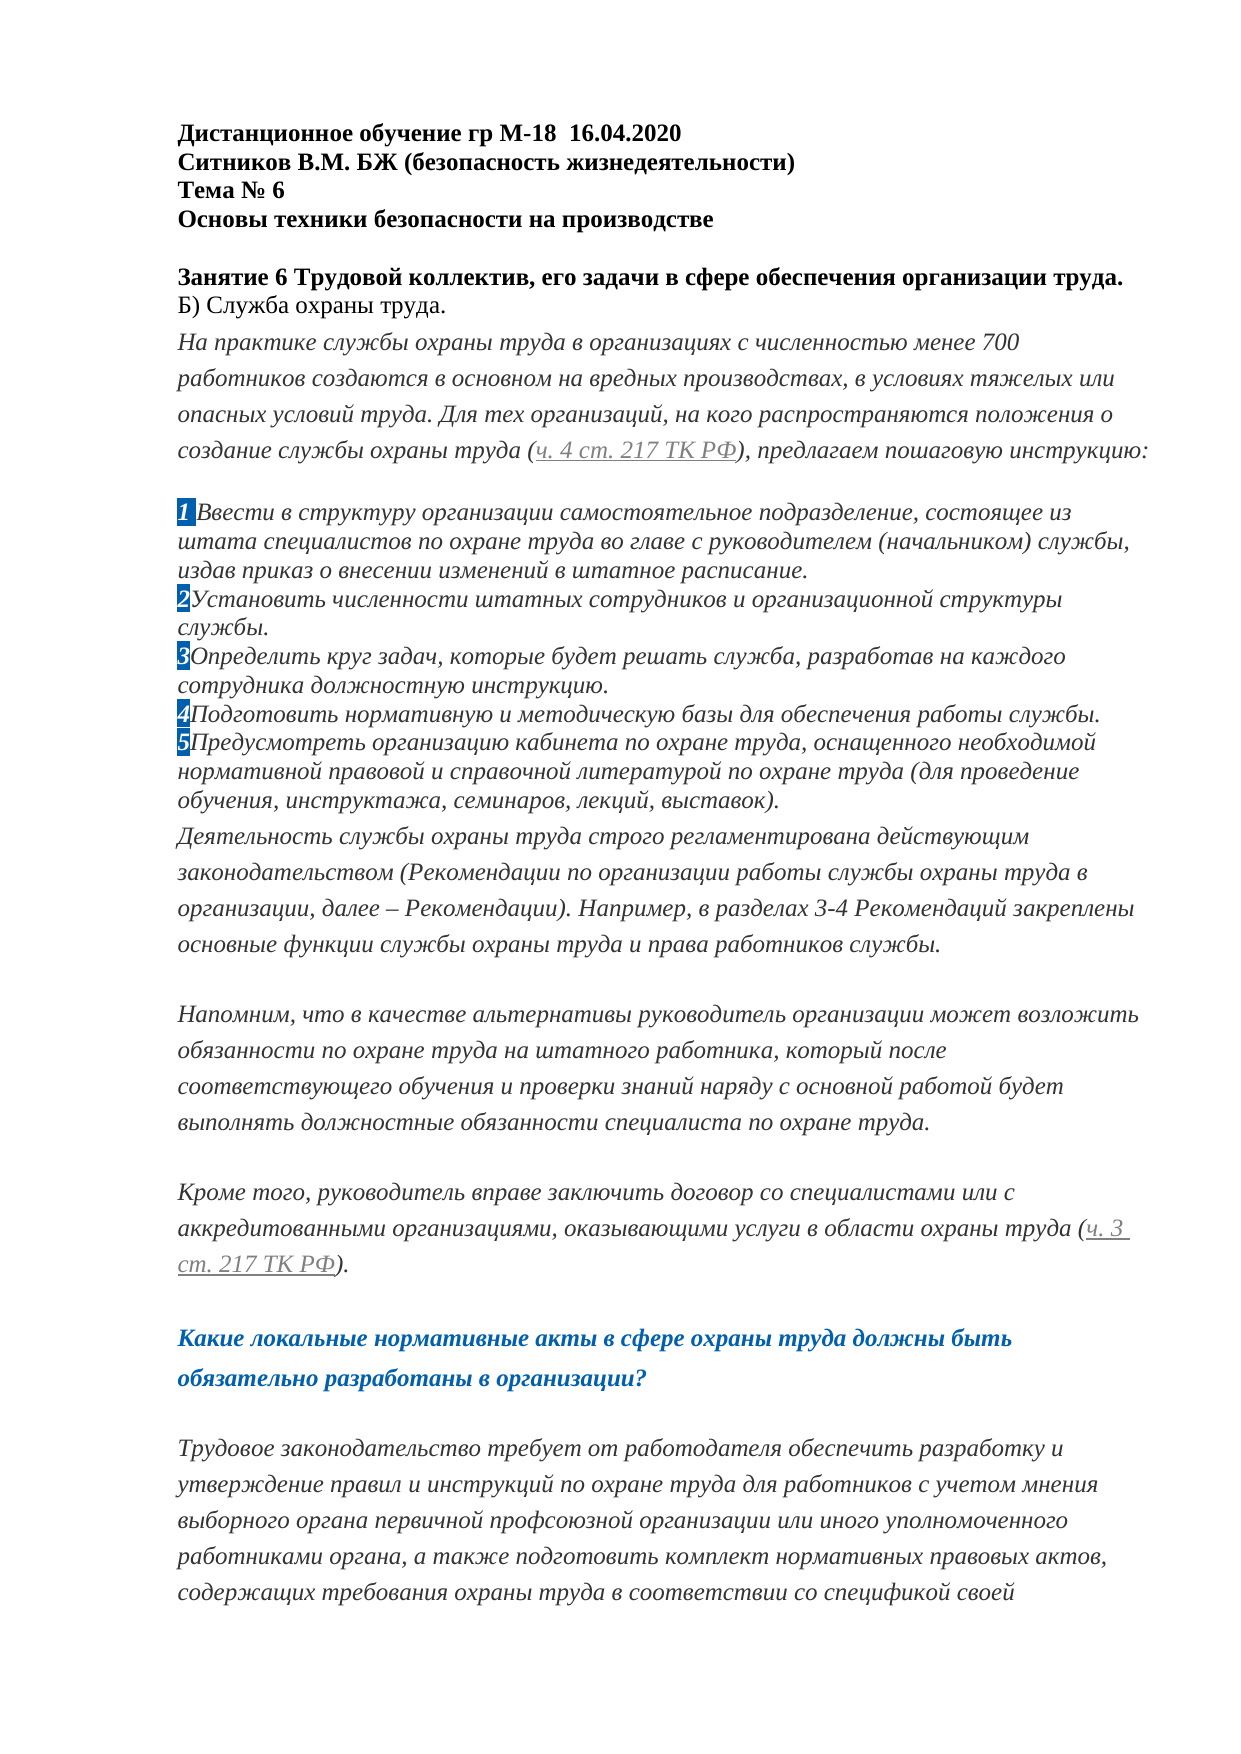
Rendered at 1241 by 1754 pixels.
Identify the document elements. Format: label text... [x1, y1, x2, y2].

text 5Предусмотреть организацию кабинета по охране труда, оснащенного необходимой нормативной правовой и справочной литературой по охране труда (для проведение обучения, инструктажа, семинаров, лекций, выставок). [177, 727, 1152, 814]
text Ситников В.М. БЖ (безопасность жизнедеятельности) [177, 147, 1152, 176]
text Тема № 6 [177, 176, 1152, 204]
text Дистанционное обучение гр М-18 16.04.2020 [177, 118, 1152, 147]
text Деятельность службы охраны труда строго регламентирована действующим законодательством (Рекомендации по организации работы службы охраны труда в организации, далее – Рекомендации). Например, в разделах 3-4 Рекомендаций закреплены основные функции службы охраны труда и права работников службы. [177, 814, 1152, 958]
text 3Определить круг задач, которые будет решать служба, разработав на каждого сотрудника должностную инструкцию. [177, 641, 1152, 699]
text На практике службы охраны труда в организациях с численностью менее 700 работников создаются в основном на вредных производствах, в условиях тяжелых или опасных условий труда. Для тех организаций, на кого распространяются положения о создание службы охраны труда (ч. 4 ст. 217 ТК РФ), предлагаем пошаговую инструкцию: [177, 319, 1152, 463]
text Кроме того, руководитель вправе заключить договор со специалистами или с аккредитованными организациями, оказывающими услуги в области охраны труда (ч. 3 ст. 217 ТК РФ). [177, 1170, 1152, 1278]
text Напомним, что в качестве альтернативы руководитель организации может возложить обязанности по охране труда на штатного работника, который после соответствующего обучения и проверки знаний наряду с основной работой будет выполнять должностные обязанности специалиста по охране труда. [177, 992, 1152, 1136]
subtitle Какие локальные нормативные акты в сфере охраны труда должны быть обязательно разработаны в организации? [177, 1312, 1152, 1392]
text 1 Ввести в структуру организации самостоятельное подразделение, состоящее из штата специалистов по охране труда во главе с руководителем (начальником) службы, издав приказ о внесении изменений в штатное расписание. [177, 497, 1152, 584]
text 4Подготовить нормативную и методическую базы для обеспечения работы службы. [190, 699, 1152, 727]
text 2Установить численности штатных сотрудников и организационной структуры службы. [177, 584, 1152, 641]
text Занятие 6 Трудовой коллектив, его задачи в сфере обеспечения организации труда. Б) Служба охраны труда. [177, 262, 1152, 319]
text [177, 1426, 1152, 1606]
text Основы техники безопасности на производстве [177, 204, 1152, 233]
